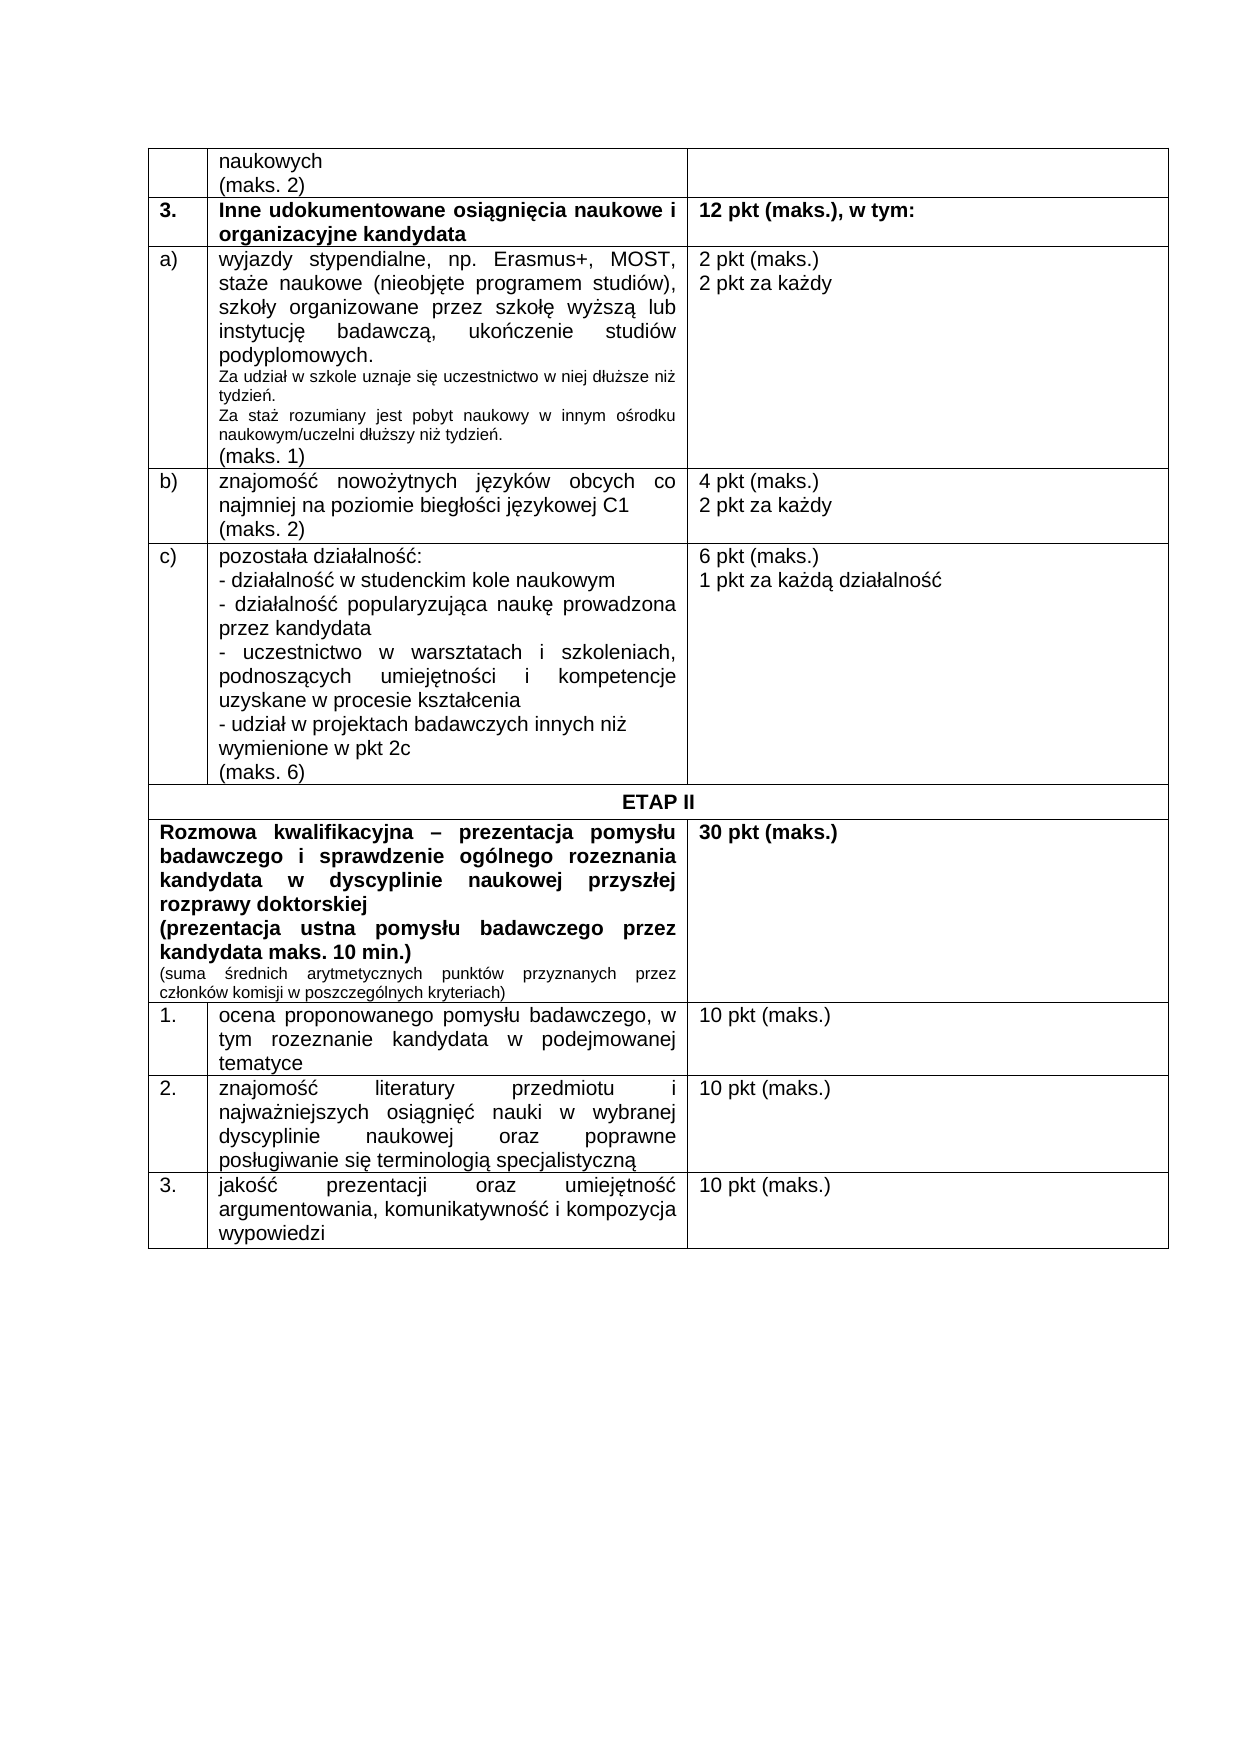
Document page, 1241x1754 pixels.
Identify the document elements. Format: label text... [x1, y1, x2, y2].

table_cell 10 pkt (maks.) [688, 1003, 1168, 1075]
table_cell c) [149, 544, 207, 784]
table_cell 3. [149, 1173, 207, 1248]
table_cell a) [149, 247, 207, 468]
table_cell pozostała działalność: - działalność w studenckim kole naukowym - działalność popularyzująca naukę prowadzona przez kandydata - uczestnictwo w warsztatach i szkoleniach, podnoszących umiejętności i kompetencje uzyskane w procesie kształcenia - udział w projektach badawczych innych niż wymienione w pkt 2c (maks. 6) [208, 544, 687, 784]
table_cell jakość prezentacji oraz umiejętność argumentowania, komunikatywność i kompozycja wypowiedzi [208, 1173, 687, 1248]
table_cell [688, 149, 1168, 197]
table_cell znajomość literatury przedmiotu i najważniejszych osiągnięć nauki w wybranej dyscyplinie naukowej oraz poprawne posługiwanie się terminologią specjalistyczną [208, 1076, 687, 1172]
table_cell 30 pkt (maks.) [688, 820, 1168, 1002]
table_cell b) [149, 469, 207, 543]
table_cell Rozmowa kwalifikacyjna – prezentacja pomysłu badawczego i sprawdzenie ogólnego rozeznania kandydata w dyscyplinie naukowej przyszłej rozprawy doktorskiej (prezentacja ustna pomysłu badawczego przez kandydata maks. 10 min.) (suma średnich arytmetycznych punktów przyznanych przez członków komisji w poszczególnych kryteriach) [149, 820, 687, 1002]
table_cell 10 pkt (maks.) [688, 1076, 1168, 1172]
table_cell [208, 149, 687, 197]
table_cell 3. [149, 198, 207, 246]
table_cell e) [149, 149, 207, 197]
table_cell Inne udokumentowane osiągnięcia naukowe i organizacyjne kandydata [208, 198, 687, 246]
table_cell 2. [149, 1076, 207, 1172]
table_cell 2 pkt (maks.) 2 pkt za każdy [688, 247, 1168, 468]
table_cell 12 pkt (maks.), w tym: [688, 198, 1168, 246]
table_cell wyjazdy stypendialne, np. Erasmus+, MOST, staże naukowe (nieobjęte programem studiów), szkoły organizowane przez szkołę wyższą lub instytucję badawczą, ukończenie studiów podyplomowych. Za udział w szkole uznaje się uczestnictwo w niej dłuższe niż tydzień. Za staż rozumiany jest pobyt naukowy w innym ośrodku naukowym/uczelni dłuższy niż tydzień. (maks. 1) [208, 247, 687, 468]
table_cell znajomość nowożytnych języków obcych co najmniej na poziomie biegłości językowej C1 (maks. 2) [208, 469, 687, 543]
table_cell 6 pkt (maks.) 1 pkt za każdą działalność [688, 544, 1168, 784]
table_cell 4 pkt (maks.) 2 pkt za każdy [688, 469, 1168, 543]
table_cell 10 pkt (maks.) [688, 1173, 1168, 1248]
table_cell ETAP II [149, 785, 1168, 819]
table_cell 1. [149, 1003, 207, 1075]
table_cell ocena proponowanego pomysłu badawczego, w tym rozeznanie kandydata w podejmowanej tematyce [208, 1003, 687, 1075]
